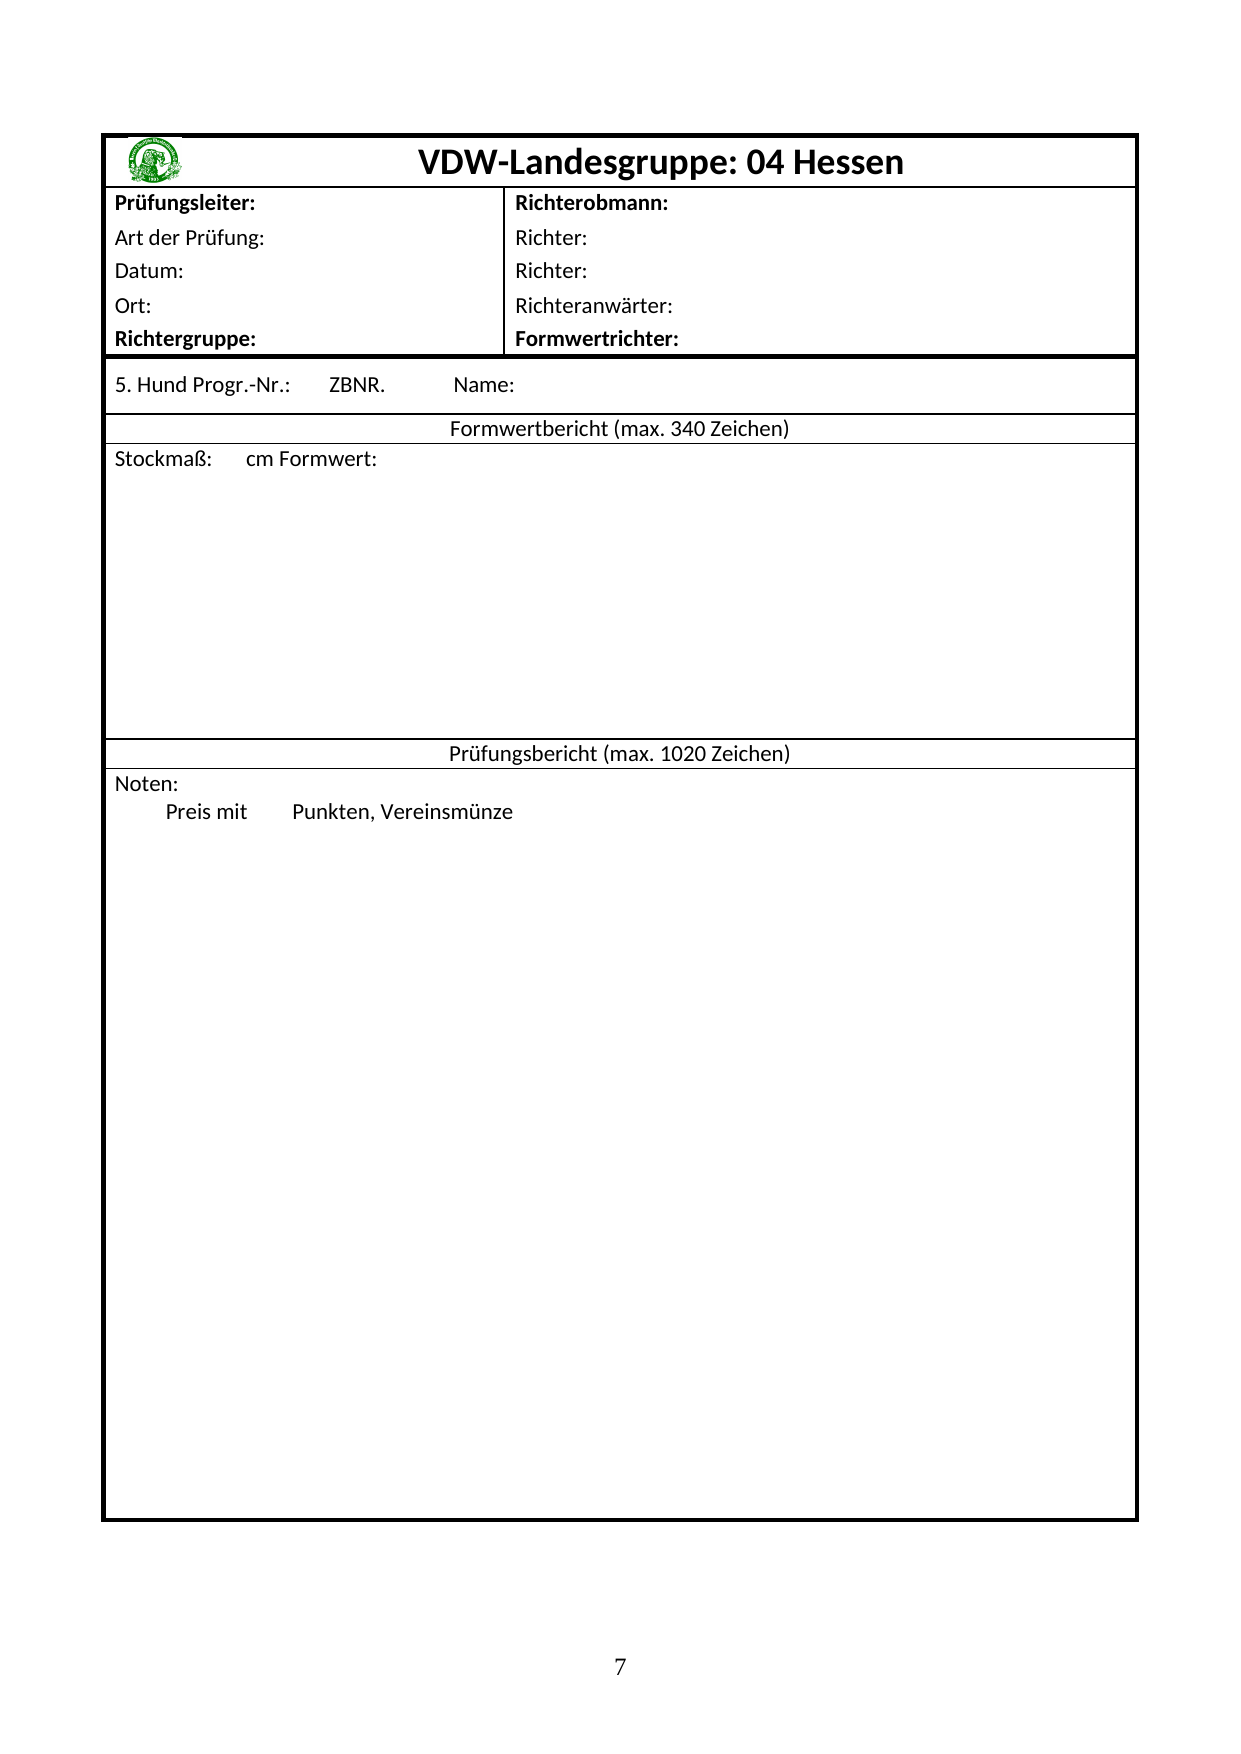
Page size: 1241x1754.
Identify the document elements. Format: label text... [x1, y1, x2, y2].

table_cell Richtergruppe: [106, 321, 503, 354]
table_cell Art der Prüfung: [106, 218, 503, 256]
table_cell Formwertbericht (max. 340 Zeichen) [106, 415, 1135, 443]
table_cell Prüfungsleiter: [106, 188, 503, 218]
table_cell Stockmaß: cm Formwert: [106, 444, 1135, 738]
table_cell Richterobmann: [505, 188, 1135, 218]
table_cell Richter: [505, 256, 1135, 289]
table_header VDW-Landesgruppe: 04 Hessen [106, 138, 1135, 186]
table_cell Prüfungsbericht (max. 1020 Zeichen) [106, 740, 1135, 767]
table_cell Formwertrichter: [505, 321, 1135, 354]
table_cell Ort: [106, 289, 503, 321]
table_cell Richter: [505, 218, 1135, 256]
table_cell Datum: [106, 256, 503, 289]
picture [128, 137, 182, 183]
table_cell Noten: Preis mit Punkten, Vereinsmünze [106, 769, 1135, 1518]
table_cell 5. Hund Progr.-Nr.: ZBNR. Name: [106, 359, 1135, 413]
table_cell Richteranwärter: [505, 289, 1135, 321]
